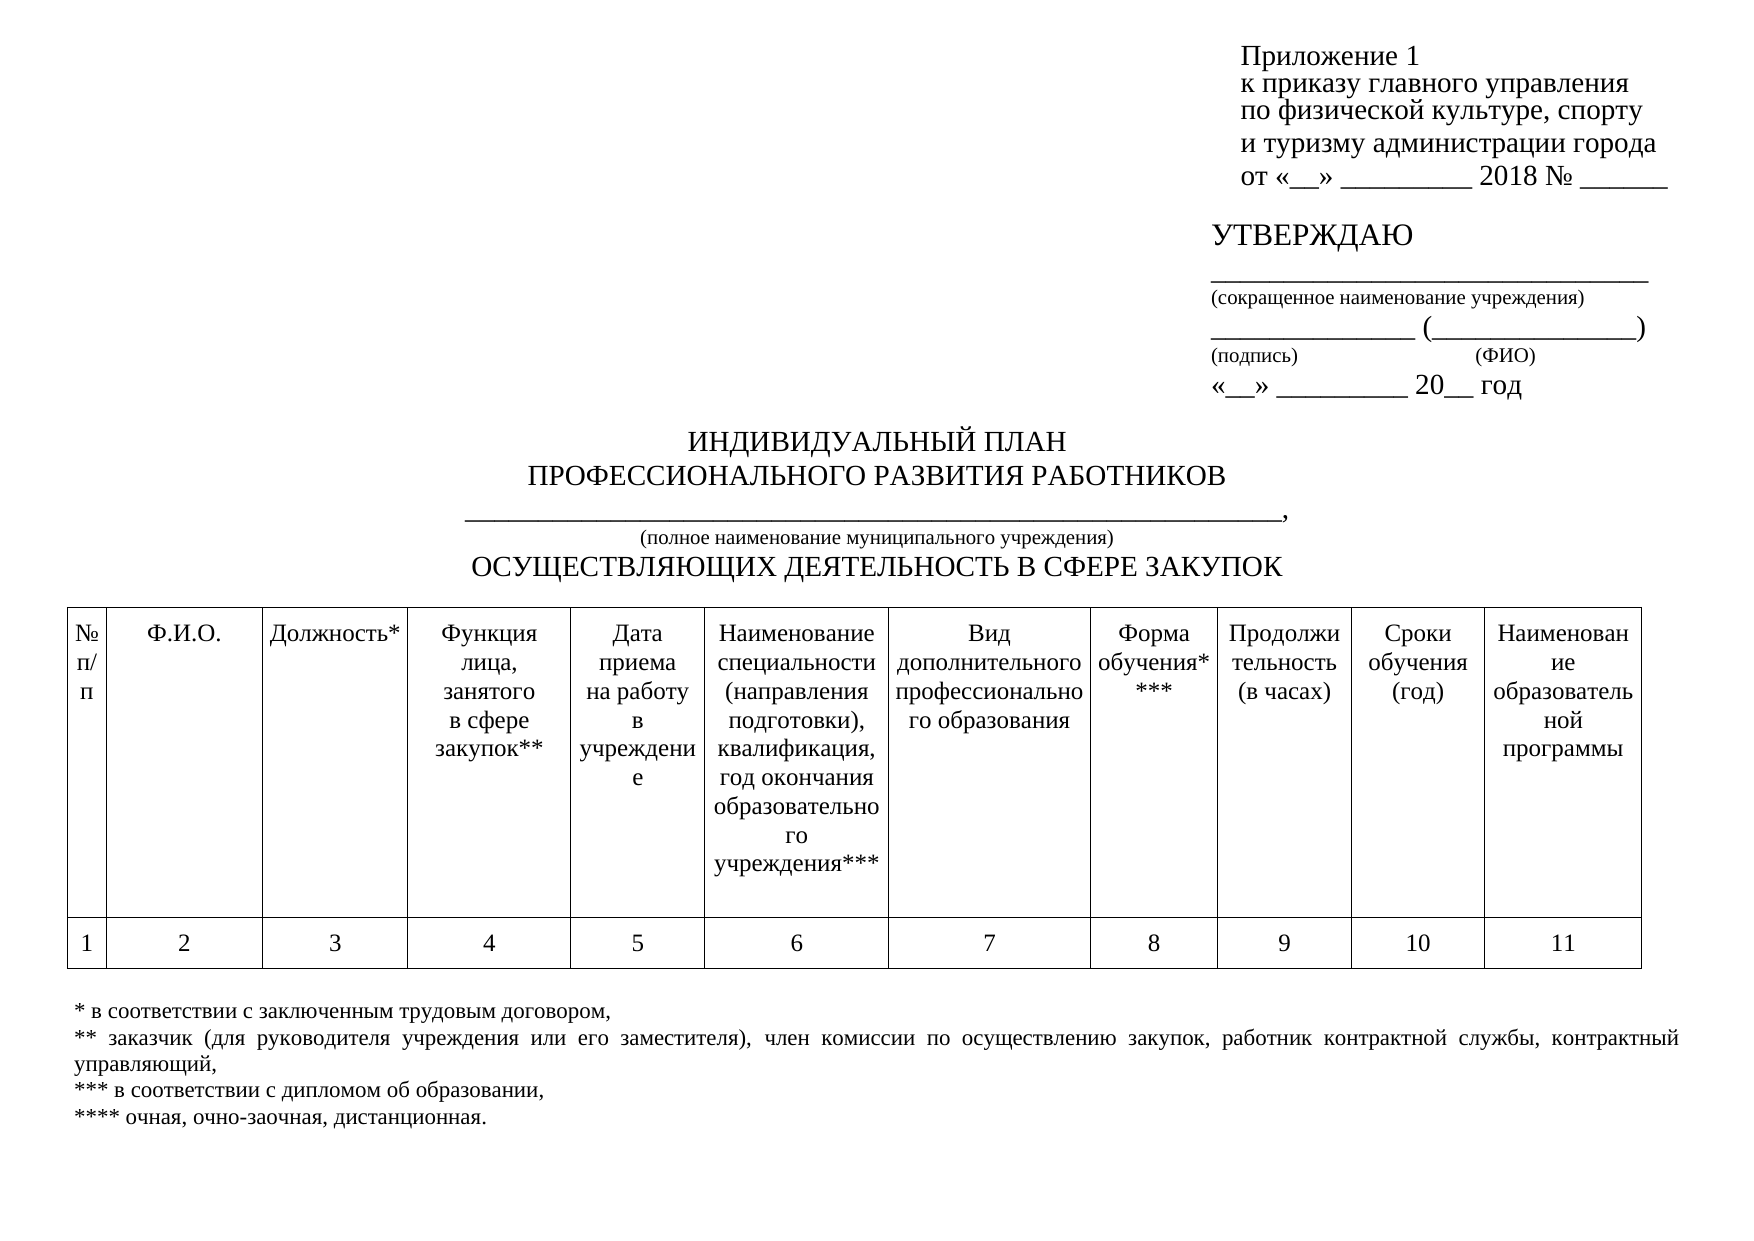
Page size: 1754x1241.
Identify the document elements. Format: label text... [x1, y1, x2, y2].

text УТВЕРЖДАЮ [74, 216, 1680, 252]
table_header № п/п [68, 608, 106, 917]
table_cell 1 [68, 918, 106, 968]
table_header Наименование специальности (направления подготовки), квалификация, год окончания образовательного учреждения*** [705, 608, 888, 917]
text ИНДИВИДУАЛЬНЫЙ ПЛАН [74, 424, 1680, 458]
text (полное наименование муниципального учреждения) [74, 525, 1680, 549]
text ________________________________________________________, [74, 492, 1680, 525]
table_cell 10 [1352, 918, 1484, 968]
table_cell 4 [408, 918, 570, 968]
table_header Ф.И.О. [107, 608, 262, 917]
text к приказу главного управления [74, 71, 1680, 98]
text * в соответствии с заключенным трудовым договором, [74, 997, 1680, 1024]
text **** очная, очно-заочная, дистанционная. [74, 1103, 1680, 1129]
table_header Наименование образовательной программы [1485, 608, 1641, 917]
table_cell 9 [1218, 918, 1351, 968]
table_header Сроки обучения (год) [1352, 608, 1484, 917]
text Приложение 1 [74, 44, 1680, 71]
text «__» _________ 20__ год [74, 367, 1680, 401]
table_cell 2 [107, 918, 262, 968]
table_header Вид дополнительного профессионального образования [889, 608, 1090, 917]
text по физической культуре, спорту [74, 98, 1680, 125]
table_cell 8 [1091, 918, 1217, 968]
table_cell 6 [705, 918, 888, 968]
text от «__» _________ 2018 № ______ [74, 158, 1680, 192]
table_cell 5 [571, 918, 704, 968]
text *** в соответствии с дипломом об образовании, [74, 1077, 1680, 1103]
table_cell 11 [1485, 918, 1641, 968]
table_header Продолжительность (в часах) [1218, 608, 1351, 917]
table_cell 7 [889, 918, 1090, 968]
table_header Функция лица, занятого в сфере закупок** [408, 608, 570, 917]
table_header Должность* [263, 608, 407, 917]
table_cell 3 [263, 918, 407, 968]
text (подпись) (ФИО) [74, 343, 1680, 367]
table_header Форма обучения**** [1091, 608, 1217, 917]
text ОСУЩЕСТВЛЯЮЩИХ ДЕЯТЕЛЬНОСТЬ В СФЕРЕ ЗАКУПОК [74, 549, 1680, 583]
text ПРОФЕССИОНАЛЬНОГО РАЗВИТИЯ РАБОТНИКОВ [74, 458, 1680, 492]
text ** заказчик (для руководителя учреждения или его заместителя), член комиссии по осуществлению закупок, работник контрактной службы, контрактный управляющий, [74, 1024, 1680, 1077]
table_header Дата приема на работу в учреждение [571, 608, 704, 917]
text и туризму администрации города [74, 125, 1680, 158]
text (сокращенное наименование учреждения) [74, 285, 1680, 309]
text ______________________________ [74, 252, 1680, 285]
text ______________ (______________) [74, 309, 1680, 343]
